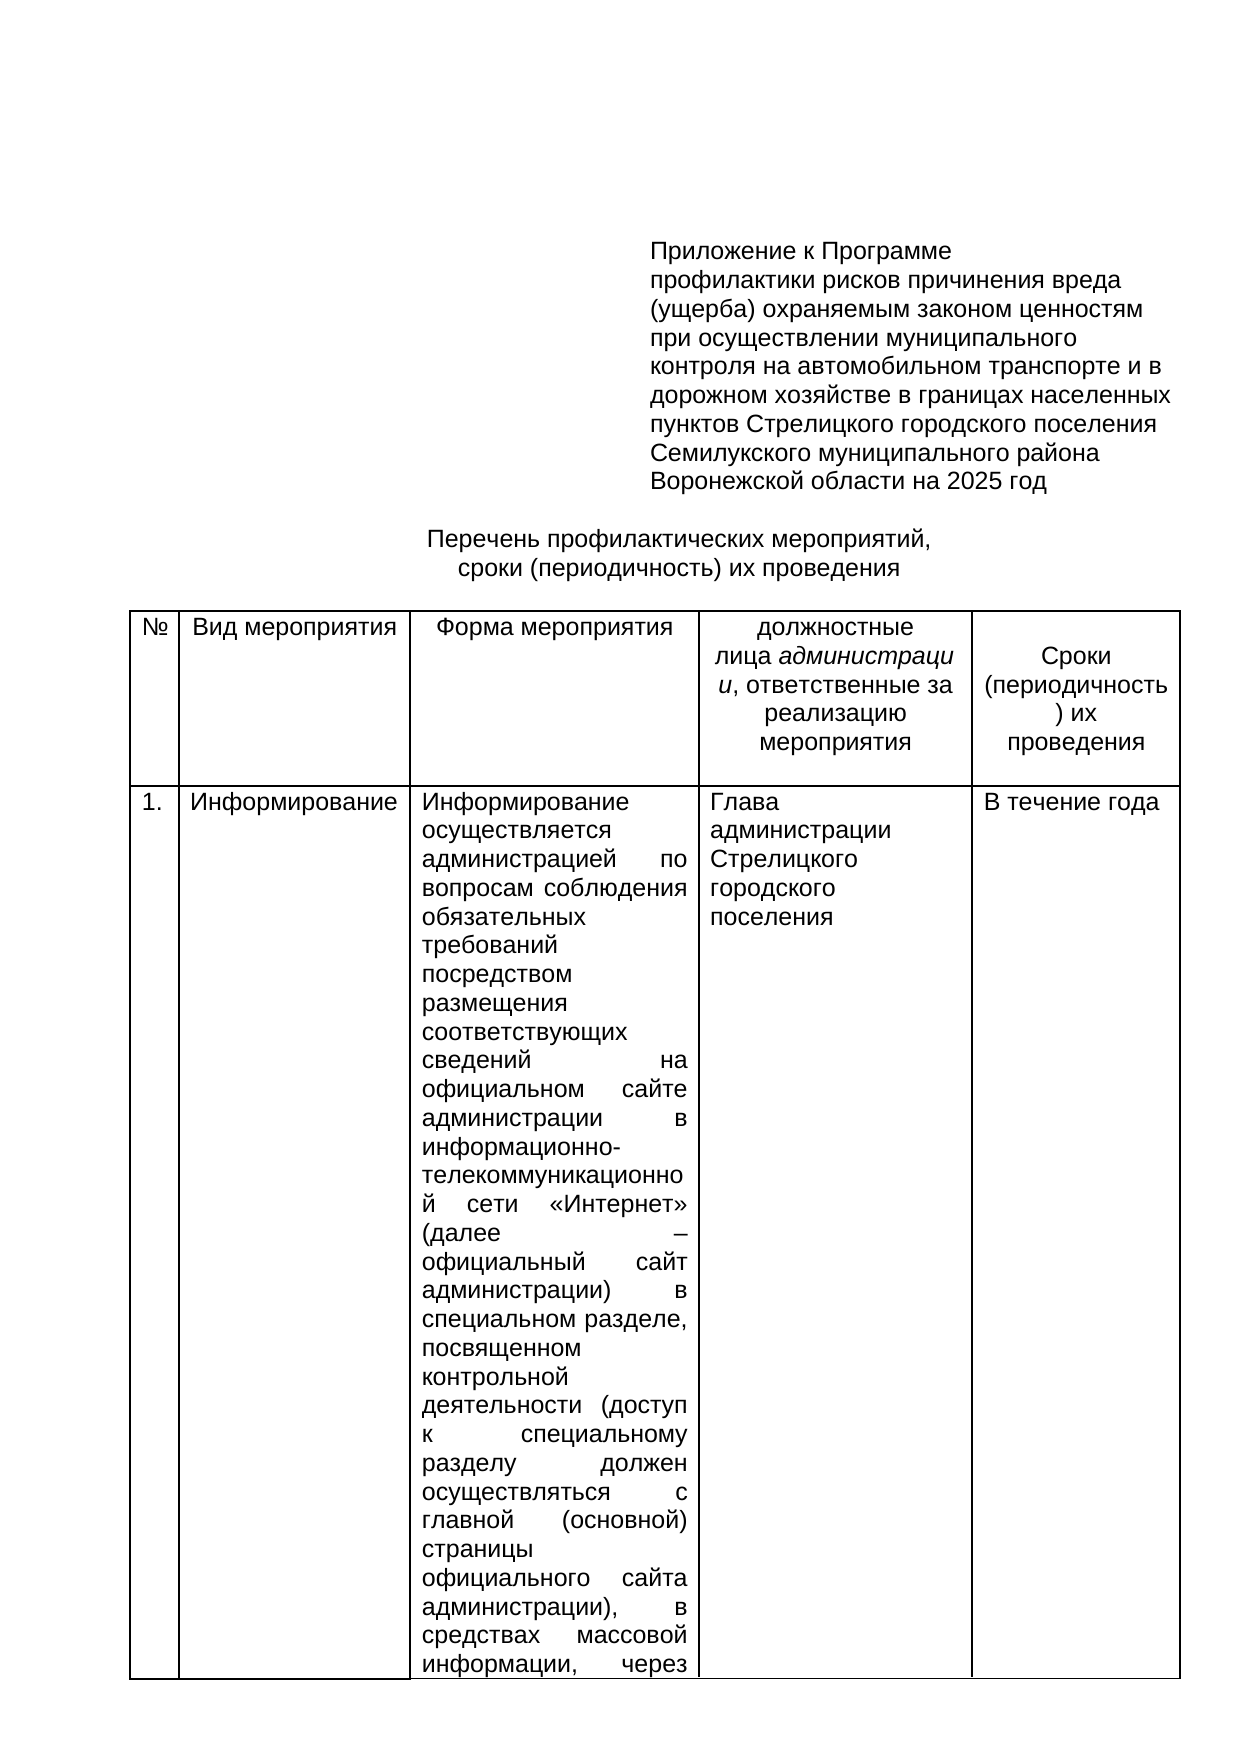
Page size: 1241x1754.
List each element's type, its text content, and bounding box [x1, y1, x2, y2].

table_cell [411, 787, 699, 1678]
table_header должностные лица администрации, ответственные за реализацию мероприятия [700, 612, 971, 784]
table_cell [699, 787, 972, 1678]
text Перечень профилактических мероприятий, [177, 524, 1181, 552]
table_cell В течение года [972, 787, 1179, 1678]
table_cell Информирование [180, 787, 409, 1678]
table_header Форма мероприятия [411, 612, 698, 784]
table_cell 1. [131, 787, 178, 1678]
table_header Сроки (периодичность) их проведения [973, 612, 1179, 784]
table_header Вид мероприятия [180, 612, 409, 784]
text сроки (периодичность) их проведения [177, 552, 1181, 581]
text Приложение к Программе [650, 236, 1181, 265]
text профилактики рисков причинения вреда (ущерба) охраняемым законом ценностям при осуществлении муниципального контроля на автомобильном транспорте и в дорожном хозяйстве в границах населенных пунктов Стрелицкого городского поселения Семилукского муниципального района Воронежской области на 2025 год [650, 265, 1181, 495]
table_header № [131, 612, 178, 784]
